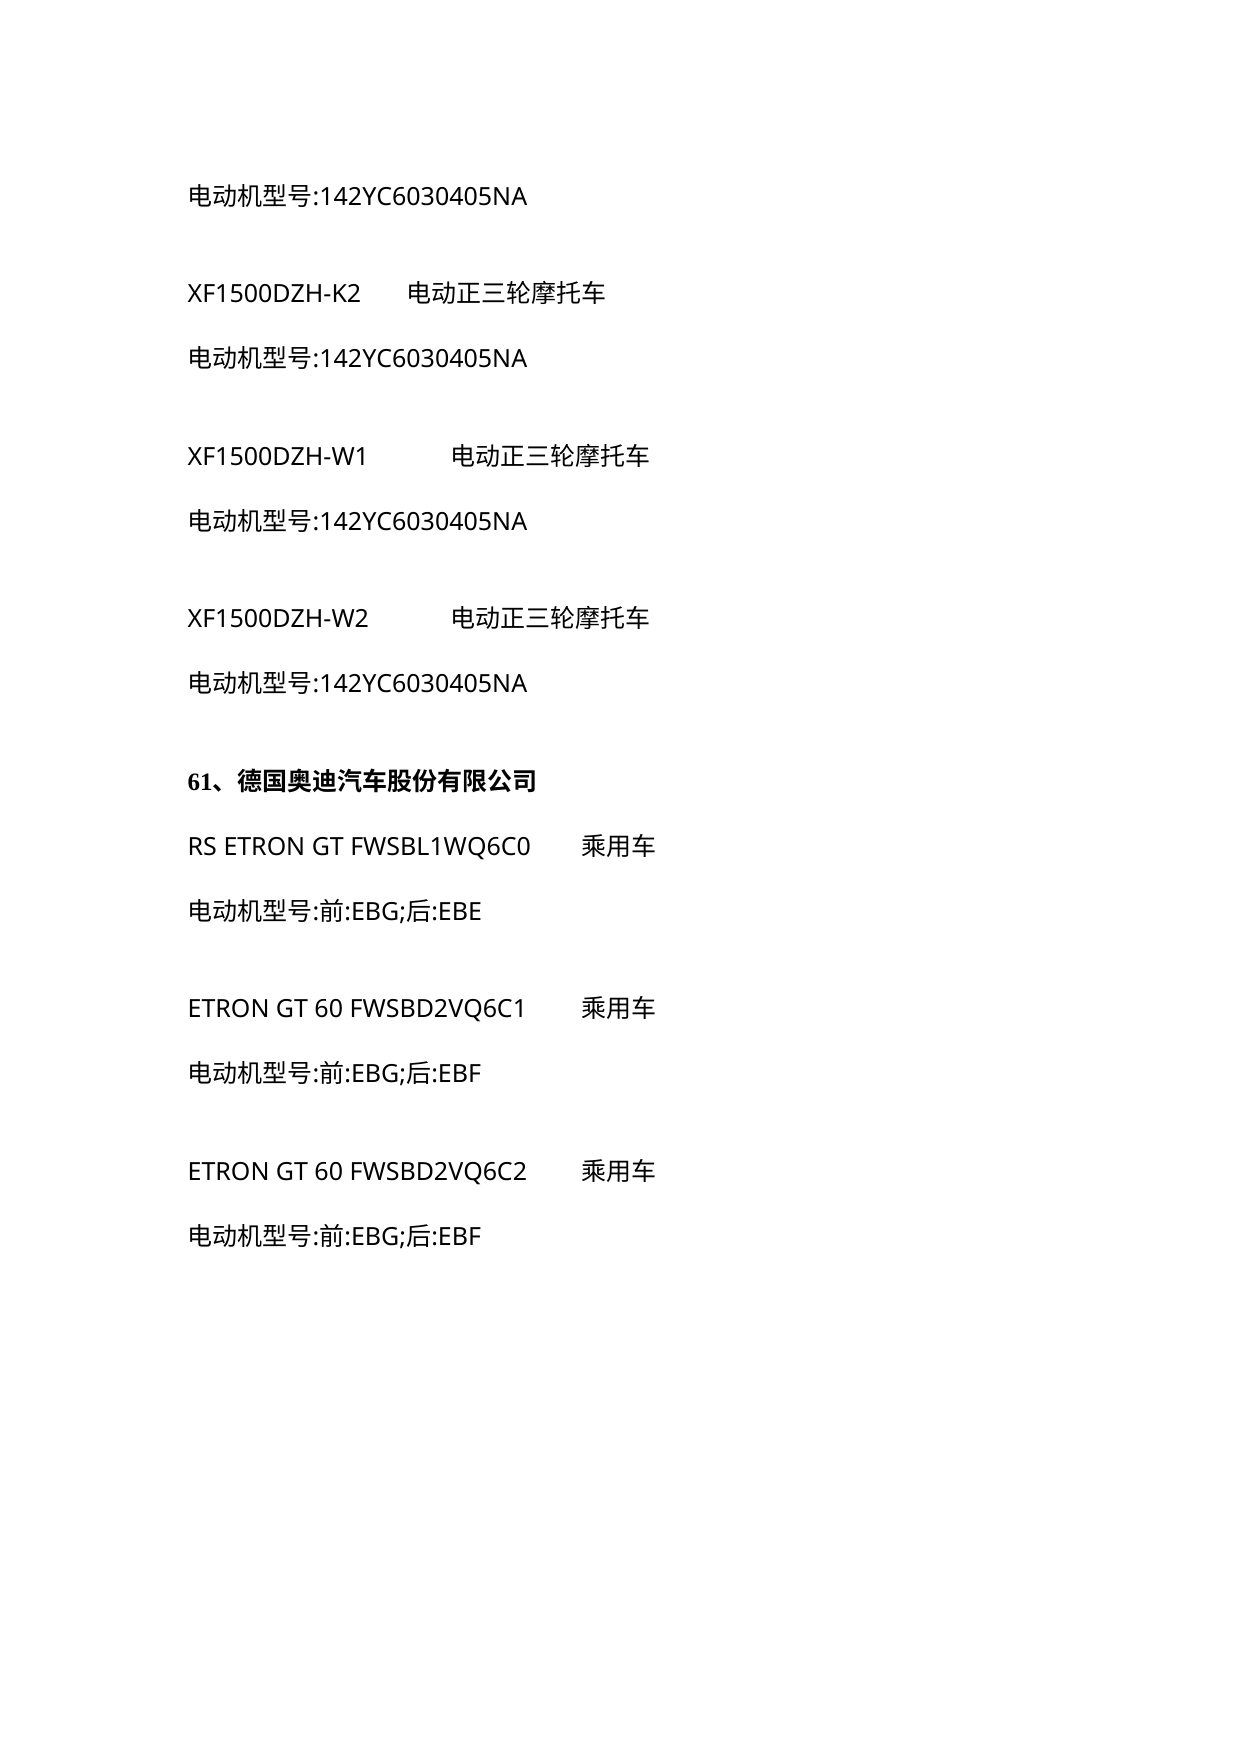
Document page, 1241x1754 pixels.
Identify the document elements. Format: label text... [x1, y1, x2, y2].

text 电动机型号:142YC6030405NA [187, 649, 1053, 714]
text XF1500DZH-K2 电动正三轮摩托车 [187, 259, 1053, 324]
text 电动机型号:前:EBG;后:EBE [187, 877, 1053, 942]
text 电动机型号:前:EBG;后:EBF [187, 1202, 1053, 1267]
text RS ETRON GT FWSBL1WQ6C0 乘用车 [187, 812, 1053, 877]
text 电动机型号:前:EBG;后:EBF [187, 1039, 1053, 1104]
text 电动机型号:142YC6030405NA [187, 487, 1053, 552]
text XF1500DZH-W1 电动正三轮摩托车 [187, 422, 1053, 487]
text 61、德国奥迪汽车股份有限公司 [187, 747, 1053, 812]
text XF1500DZH-W2 电动正三轮摩托车 [187, 584, 1053, 649]
text ETRON GT 60 FWSBD2VQ6C2 乘用车 [187, 1137, 1053, 1202]
text 电动机型号:142YC6030405NA [187, 162, 1053, 227]
text ETRON GT 60 FWSBD2VQ6C1 乘用车 [187, 974, 1053, 1039]
text 电动机型号:142YC6030405NA [187, 324, 1053, 389]
